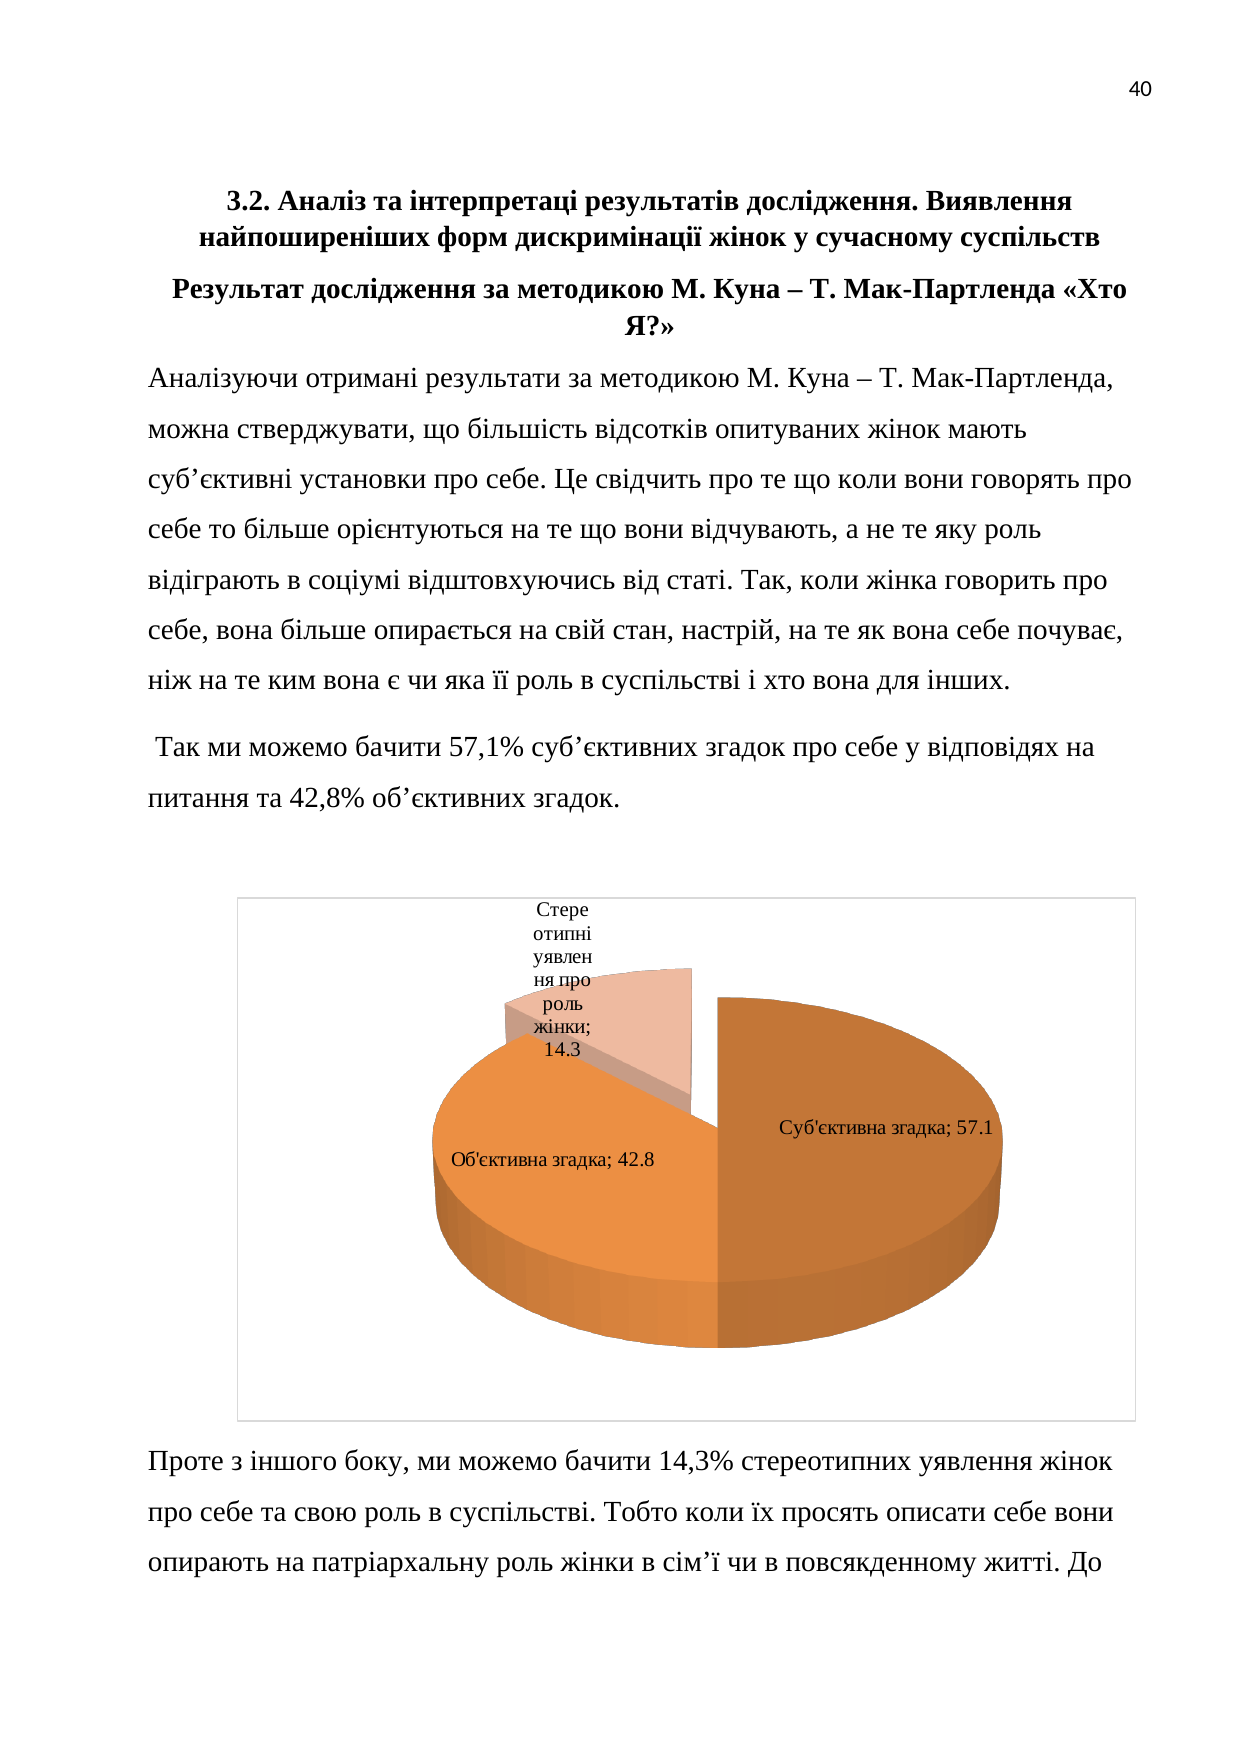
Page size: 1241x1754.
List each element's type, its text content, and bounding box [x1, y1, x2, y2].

text Результат дослідження за методикою М. Куна – Т. Мак-Партленда «Хто Я?» [148, 272, 1152, 341]
text Так ми можемо бачити 57,1% суб’єктивних згадок про себе у відповідях на питання та 42,8% об’єктивних згадок. [148, 729, 1152, 813]
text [148, 1443, 1152, 1578]
text Аналізуючи отримані результати за методикою М. Куна – Т. Мак-Партленда, можна стверджувати, що більшість відсотків опитуваних жінок мають суб’єктивні установки про себе. Це свідчить про те що коли вони говорять про себе то більше орієнтуються на те що вони відчувають, а не те яку роль відіграють в соціумі відштовхуючись від статі. Так, коли жінка говорить про себе, вона більше опирається на свій стан, настрій, на те як вона себе почуває, ніж на те ким вона є чи яка її роль в суспільстві і хто вона для інших. [148, 361, 1152, 696]
text 3.2. Аналіз та інтерпретаці результатів дослідження. Виявлення найпоширеніших форм дискримінації жінок у сучасному суспільств [148, 183, 1152, 252]
